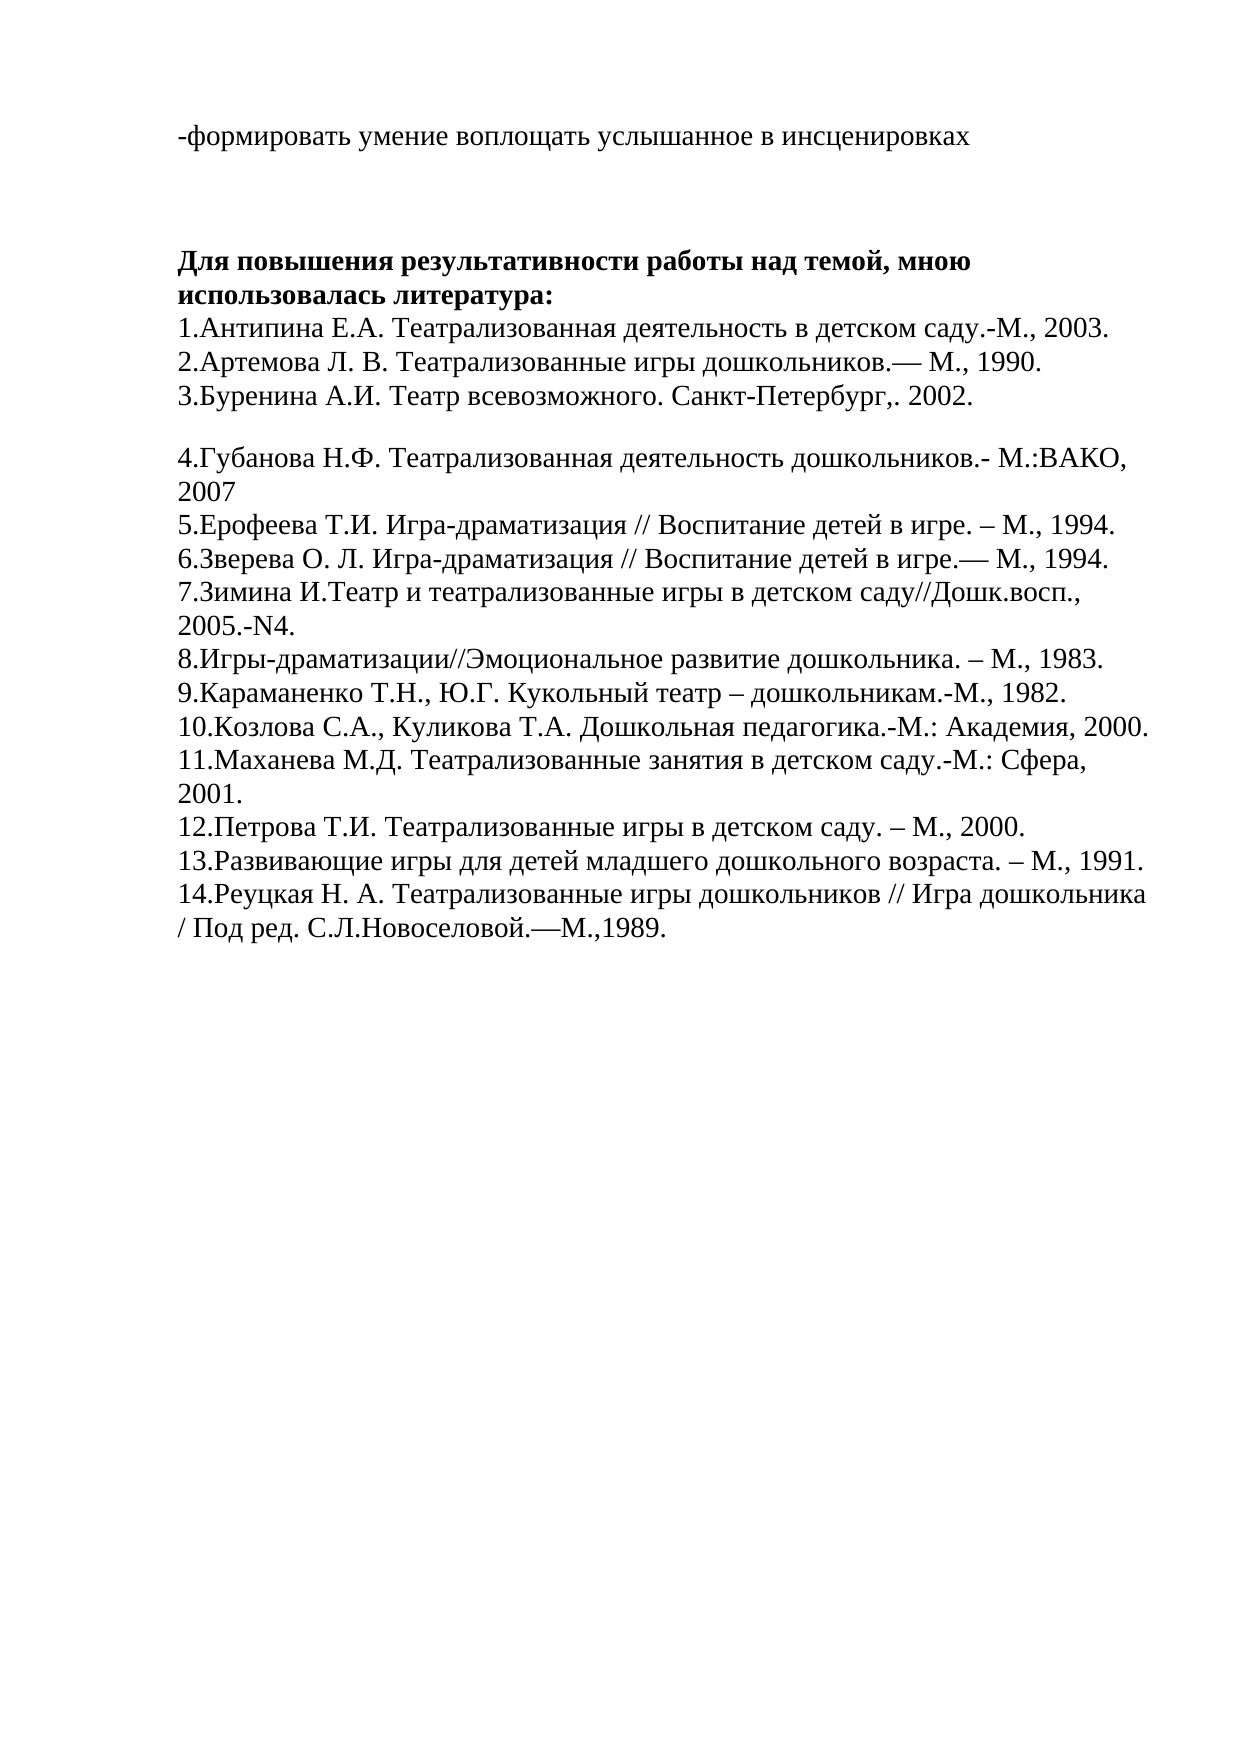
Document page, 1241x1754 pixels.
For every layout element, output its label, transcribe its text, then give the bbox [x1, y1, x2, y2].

text 4.Губанова Н.Ф. Театрализованная деятельность дошкольников.- М.:ВАКО, 2007 5.Ерофеева Т.И. Игра-драматизация // Воспитание детей в игре. – М., 1994. 6.Зверева О. Л. Игра-драматизация // Воспитание детей в игре.— М., 1994. 7.Зимина И.Театр и театрализованные игры в детском саду//Дошк.восп., 2005.-N4. 8.Игры-драматизации//Эмоциональное развитие дошкольника. – М., 1983. 9.Караманенко Т.Н., Ю.Г. Кукольный театр – дошкольникам.-М., 1982. 10.Козлова С.А., Куликова Т.А. Дошкольная педагогика.-М.: Академия, 2000. 11.Маханева М.Д. Театрализованные занятия в детском саду.-М.: Сфера, 2001. 12.Петрова Т.И. Театрализованные игры в детском саду. – М., 2000. 13.Развивающие игры для детей младшего дошкольного возраста. – М., 1991. 14.Реуцкая Н. А. Театрализованные игры дошкольников // Игра дошкольника / Под ред. С.Л.Новоселовой.—М.,1989. [177, 440, 1152, 972]
text -формировать умение воплощать услышанное в инсценировках [177, 118, 1152, 152]
text Для повышения результативности работы над темой, мною использовалась литература: 1.Антипина Е.А. Театрализованная деятельность в детском саду.-М., 2003. 2.Артемова Л. В. Театрализованные игры дошкольников.— М., 1990. 3.Буренина А.И. Театр всевозможного. Санкт-Петербург,. 2002. [177, 243, 1152, 411]
